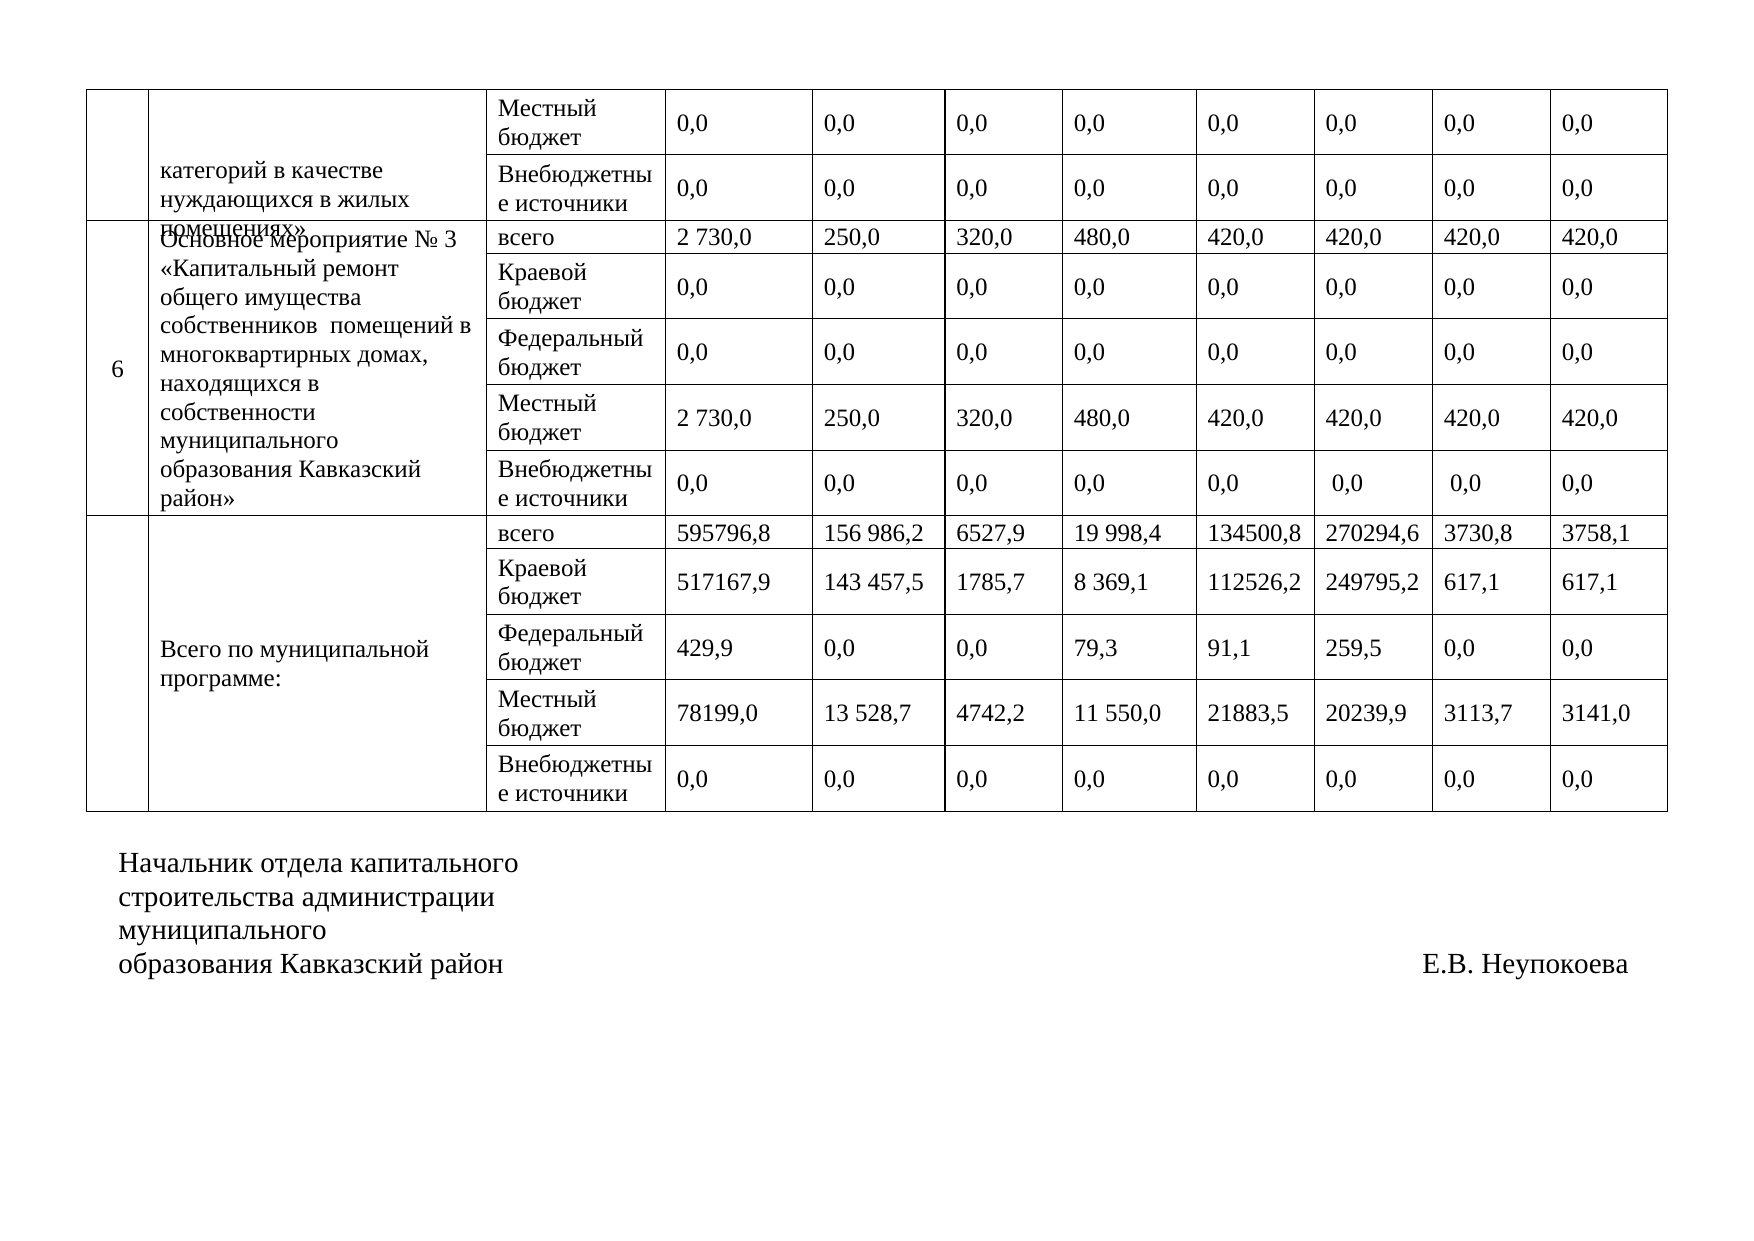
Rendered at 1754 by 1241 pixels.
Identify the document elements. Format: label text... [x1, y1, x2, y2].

table_cell 0,0 [1315, 155, 1432, 220]
table_cell 420,0 [1197, 385, 1314, 449]
table_cell 0,0 [666, 155, 812, 220]
table_cell 480,0 [1063, 385, 1196, 449]
table_cell 0,0 [1433, 90, 1550, 154]
table_cell 320,0 [946, 221, 1062, 253]
table_cell 78199,0 [666, 680, 812, 745]
table_cell 0,0 [813, 90, 944, 154]
table_cell 0,0 [1315, 90, 1432, 154]
table_cell 0,0 [666, 746, 812, 811]
table_cell 0,0 [813, 155, 944, 220]
table_cell 420,0 [1197, 221, 1314, 253]
table_cell 0,0 [1433, 746, 1550, 811]
table_cell 617,1 [1551, 549, 1667, 614]
table_cell 6527,9 [946, 516, 1062, 548]
table_cell 0,0 [1433, 451, 1550, 515]
table_cell 21883,5 [1197, 680, 1314, 745]
table_cell 0,0 [1315, 254, 1432, 318]
table_cell 0,0 [1551, 90, 1667, 154]
table_cell 3141,0 [1551, 680, 1667, 745]
table_cell 420,0 [1433, 221, 1550, 253]
table_cell Местный бюджет [487, 385, 665, 449]
table_cell Внебюджетные источники [487, 155, 665, 220]
table_cell 0,0 [1315, 746, 1432, 811]
table_cell 420,0 [1551, 385, 1667, 449]
table_cell 3113,7 [1433, 680, 1550, 745]
table_cell 0,0 [946, 746, 1062, 811]
table_cell 0,0 [1197, 319, 1314, 384]
table_cell 0,0 [1551, 746, 1667, 811]
table_cell 0,0 [813, 451, 944, 515]
table_cell 1785,7 [946, 549, 1062, 614]
table_cell 0,0 [1551, 319, 1667, 384]
table_cell 250,0 [813, 221, 944, 253]
table_cell 112526,2 [1197, 549, 1314, 614]
table_cell 420,0 [1315, 385, 1432, 449]
table_cell 0,0 [946, 254, 1062, 318]
table_cell 0,0 [1433, 155, 1550, 220]
table_cell 19 998,4 [1063, 516, 1196, 548]
table_cell Внебюджетные источники [487, 451, 665, 515]
table_cell 617,1 [1433, 549, 1550, 614]
table_cell 0,0 [813, 319, 944, 384]
table_cell 0,0 [1063, 319, 1196, 384]
table_cell 2 730,0 [666, 221, 812, 253]
table_cell 143 457,5 [813, 549, 944, 614]
table_cell 420,0 [1315, 221, 1432, 253]
table_cell 0,0 [813, 746, 944, 811]
table_cell 0,0 [1315, 451, 1432, 515]
table_cell 0,0 [1315, 319, 1432, 384]
table_cell Основное мероприятие № 3 «Капитальный ремонт общего имущества собственников помещений в многоквартирных домах, находящихся в собственности муниципального образования Кавказский район» [149, 221, 486, 515]
table_cell Краевой бюджет [487, 549, 665, 614]
table_cell 0,0 [1063, 746, 1196, 811]
table_cell 0,0 [666, 254, 812, 318]
table_cell 0,0 [1551, 155, 1667, 220]
table_cell 8 369,1 [1063, 549, 1196, 614]
table_cell 480,0 [1063, 221, 1196, 253]
text муниципального образования Кавказский район Е.В. Неупокоева [118, 912, 1636, 979]
table_cell 20239,9 [1315, 680, 1432, 745]
table_cell 0,0 [1551, 615, 1667, 679]
table_cell Внебюджетные источники [487, 746, 665, 811]
table_cell всего [487, 221, 665, 253]
table_cell 0,0 [1063, 254, 1196, 318]
table_cell 0,0 [1197, 746, 1314, 811]
table_cell 0,0 [666, 90, 812, 154]
table_cell 249795,2 [1315, 549, 1432, 614]
table_cell 0,0 [1197, 90, 1314, 154]
table_cell 6 [87, 221, 148, 515]
table_cell 420,0 [1433, 385, 1550, 449]
table_cell 0,0 [666, 451, 812, 515]
table_cell Местный бюджет [487, 680, 665, 745]
table_cell 320,0 [946, 385, 1062, 449]
table_cell 0,0 [946, 90, 1062, 154]
text строительства администрации [118, 879, 1636, 912]
table_cell 79,3 [1063, 615, 1196, 679]
table_cell Федеральный бюджет [487, 615, 665, 679]
table_cell 0,0 [1551, 254, 1667, 318]
table_cell 250,0 [813, 385, 944, 449]
table_cell 0,0 [1063, 155, 1196, 220]
table_cell 11 550,0 [1063, 680, 1196, 745]
table_cell 420,0 [1551, 221, 1667, 253]
table_cell 0,0 [1551, 451, 1667, 515]
table_cell 259,5 [1315, 615, 1432, 679]
table_cell 3730,8 [1433, 516, 1550, 548]
table_cell 91,1 [1197, 615, 1314, 679]
text Начальник отдела капитального [118, 845, 1636, 879]
table_cell Федеральный бюджет [487, 319, 665, 384]
table_cell 517167,9 [666, 549, 812, 614]
table_cell 134500,8 [1197, 516, 1314, 548]
table_cell Всего по муниципальной программе: [149, 516, 486, 811]
table_cell 0,0 [666, 319, 812, 384]
table_cell 0,0 [1433, 615, 1550, 679]
table_cell 0,0 [1197, 451, 1314, 515]
table_cell 0,0 [1197, 254, 1314, 318]
table_cell 0,0 [946, 319, 1062, 384]
table_cell всего [487, 516, 665, 548]
table_cell 13 528,7 [813, 680, 944, 745]
table_cell 0,0 [1197, 155, 1314, 220]
table_cell 4742,2 [946, 680, 1062, 745]
table_cell 595796,8 [666, 516, 812, 548]
table_cell Краевой бюджет [487, 254, 665, 318]
table_cell 429,9 [666, 615, 812, 679]
table_cell 0,0 [1063, 451, 1196, 515]
table_cell 0,0 [946, 615, 1062, 679]
table_cell 0,0 [946, 155, 1062, 220]
table_cell 0,0 [813, 615, 944, 679]
table_cell 2 730,0 [666, 385, 812, 449]
table_cell Местный бюджет [487, 90, 665, 154]
table_cell 0,0 [1063, 90, 1196, 154]
table_cell 3758,1 [1551, 516, 1667, 548]
table_cell 0,0 [813, 254, 944, 318]
table_cell 0,0 [946, 451, 1062, 515]
table_cell 0,0 [1433, 319, 1550, 384]
table_cell 270294,6 [1315, 516, 1432, 548]
table_cell 0,0 [1433, 254, 1550, 318]
table_cell [87, 516, 148, 811]
table_cell 156 986,2 [813, 516, 944, 548]
